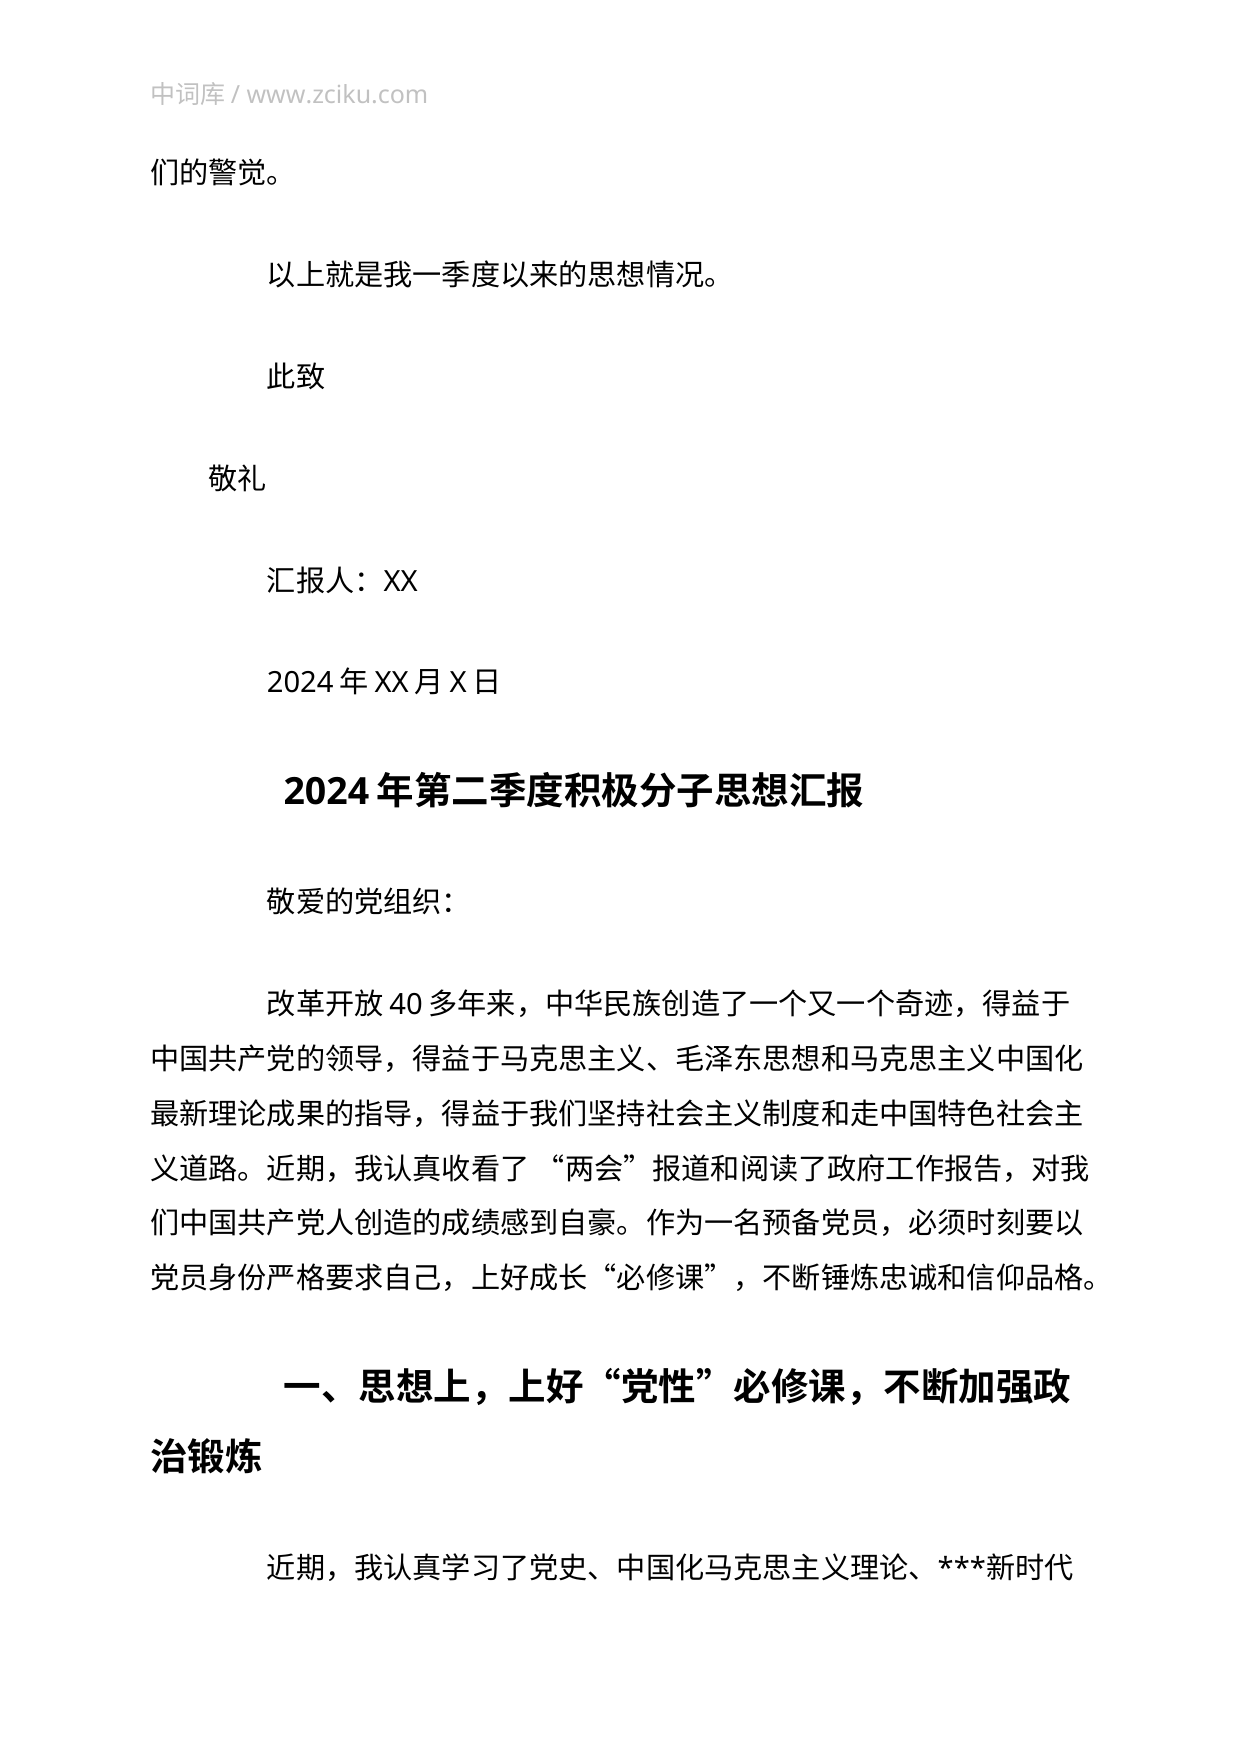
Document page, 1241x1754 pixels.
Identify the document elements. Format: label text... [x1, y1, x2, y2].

text 汇报人：XX [150, 557, 1090, 599]
text 改革开放40多年来，中华民族创造了一个又一个奇迹，得益于中国共产党的领导，得益于马克思主义、毛泽东思想和马克思主义中国化最新理论成果的指导，得益于我们坚持社会主义制度和走中国特色社会主义道路。近期，我认真收看了 “两会”报道和阅读了政府工作报告，对我们中国共产党人创造的成绩感到自豪。作为一名预备党员，必须时刻要以党员身份严格要求自己，上好成长“必修课”，不断锤炼忠诚和信仰品格。 [150, 980, 1090, 1297]
text 2024年第二季度积极分子思想汇报 [150, 761, 1090, 816]
text 敬礼 [150, 455, 1090, 498]
text 2024年XX月X日 [150, 659, 1090, 701]
text 敬爱的党组织： [150, 879, 1090, 921]
text 一、思想上，上好“党性”必修课，不断加强政治锻炼 [150, 1357, 1090, 1482]
text 此致 [150, 353, 1090, 396]
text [150, 1545, 1090, 1587]
text 以上就是我一季度以来的思想情况。 [150, 252, 1090, 294]
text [150, 150, 1090, 192]
